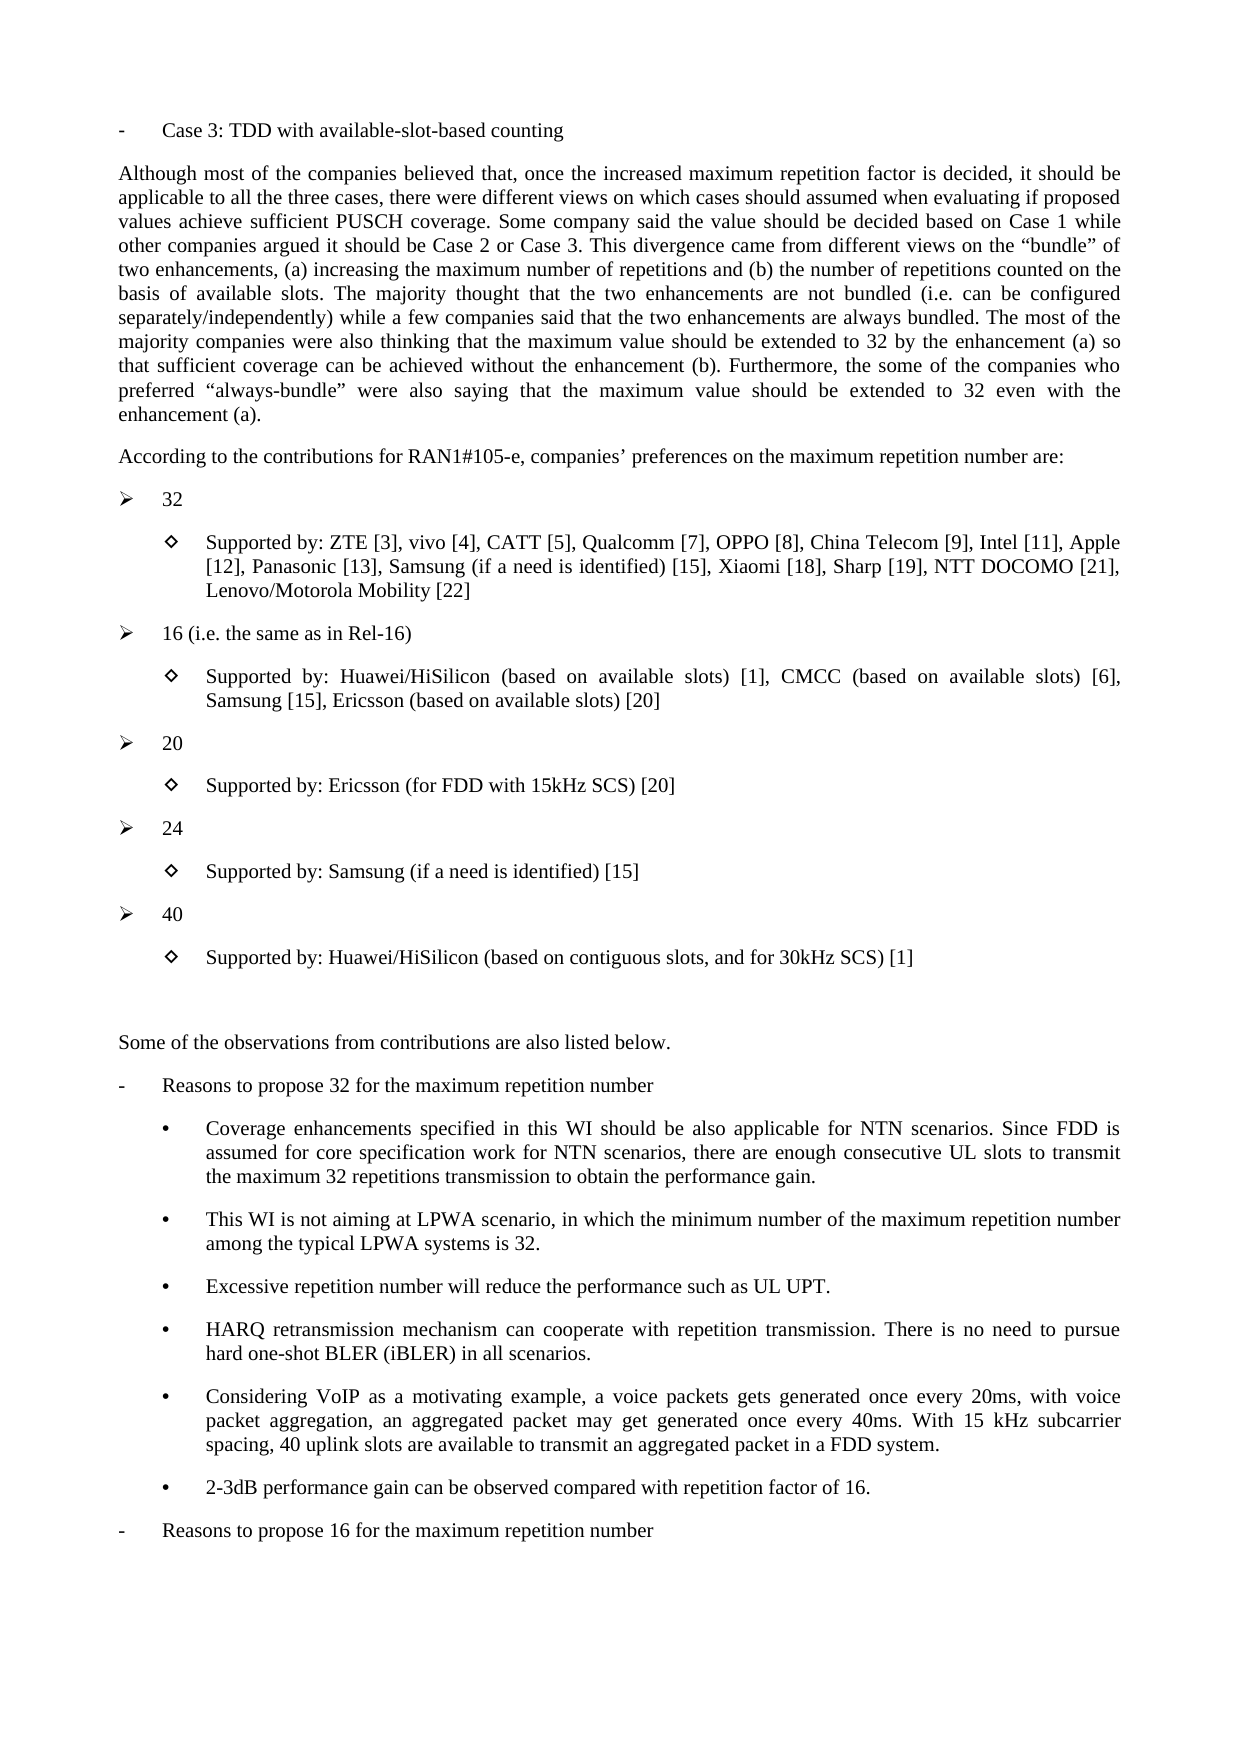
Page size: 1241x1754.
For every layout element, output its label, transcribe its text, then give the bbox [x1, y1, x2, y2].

list 40 [118, 902, 1122, 926]
list Coverage enhancements specified in this WI should be also applicable for NTN scenarios. Since FDD is assumed for core specification work for NTN scenarios, there are enough consecutive UL slots to transmit the maximum 32 repetitions transmission to obtain the performance gain. [162, 1116, 1122, 1188]
list Supported by: ZTE [3], vivo [4], CATT [5], Qualcomm [7], OPPO [8], China Telecom [9], Intel [11], Apple [12], Panasonic [13], Samsung (if a need is identified) [15], Xiaomi [18], Sharp [19], NTT DOCOMO [21], Lenovo/Motorola Mobility [22] [162, 530, 1122, 602]
list Excessive repetition number will reduce the performance such as UL UPT. [162, 1274, 1122, 1298]
text According to the contributions for RAN1#105-e, companies’ preferences on the maximum repetition number are: [118, 444, 1122, 468]
text Some of the observations from contributions are also listed below. [118, 1030, 1122, 1054]
list Supported by: Huawei/HiSilicon (based on available slots) [1], CMCC (based on available slots) [6], Samsung [15], Ericsson (based on available slots) [20] [162, 664, 1122, 712]
list HARQ retransmission mechanism can cooperate with repetition transmission. There is no need to pursue hard one-shot BLER (iBLER) in all scenarios. [162, 1317, 1122, 1365]
list This WI is not aiming at LPWA scenario, in which the minimum number of the maximum repetition number among the typical LPWA systems is 32. [162, 1207, 1122, 1255]
list Reasons to propose 32 for the maximum repetition number [118, 1073, 1122, 1097]
list Supported by: Ericsson (for FDD with 15kHz SCS) [20] [162, 773, 1122, 797]
list 32 [118, 487, 1122, 511]
list 24 [118, 816, 1122, 840]
list Reasons to propose 16 for the maximum repetition number [118, 1518, 1122, 1542]
list Supported by: Samsung (if a need is identified) [15] [162, 859, 1122, 883]
list 2-3dB performance gain can be observed compared with repetition factor of 16. [162, 1475, 1122, 1499]
list Case 3: TDD with available-slot-based counting [118, 118, 1122, 142]
list 16 (i.e. the same as in Rel-16) [118, 621, 1122, 645]
text Although most of the companies believed that, once the increased maximum repetition factor is decided, it should be applicable to all the three cases, there were different views on which cases should assumed when evaluating if proposed values achieve sufficient PUSCH coverage. Some company said the value should be decided based on Case 1 while other companies argued it should be Case 2 or Case 3. This divergence came from different views on the “bundle” of two enhancements, (a) increasing the maximum number of repetitions and (b) the number of repetitions counted on the basis of available slots. The majority thought that the two enhancements are not bundled (i.e. can be configured separately/independently) while a few companies said that the two enhancements are always bundled. The most of the majority companies were also thinking that the maximum value should be extended to 32 by the enhancement (a) so that sufficient coverage can be achieved without the enhancement (b). Furthermore, the some of the companies who preferred “always-bundle” were also saying that the maximum value should be extended to 32 even with the enhancement (a). [118, 161, 1122, 426]
list 20 [118, 731, 1122, 755]
list Supported by: Huawei/HiSilicon (based on contiguous slots, and for 30kHz SCS) [1] [162, 945, 1122, 969]
list Considering VoIP as a motivating example, a voice packets gets generated once every 20ms, with voice packet aggregation, an aggregated packet may get generated once every 40ms. With 15 kHz subcarrier spacing, 40 uplink slots are available to transmit an aggregated packet in a FDD system. [162, 1384, 1122, 1456]
